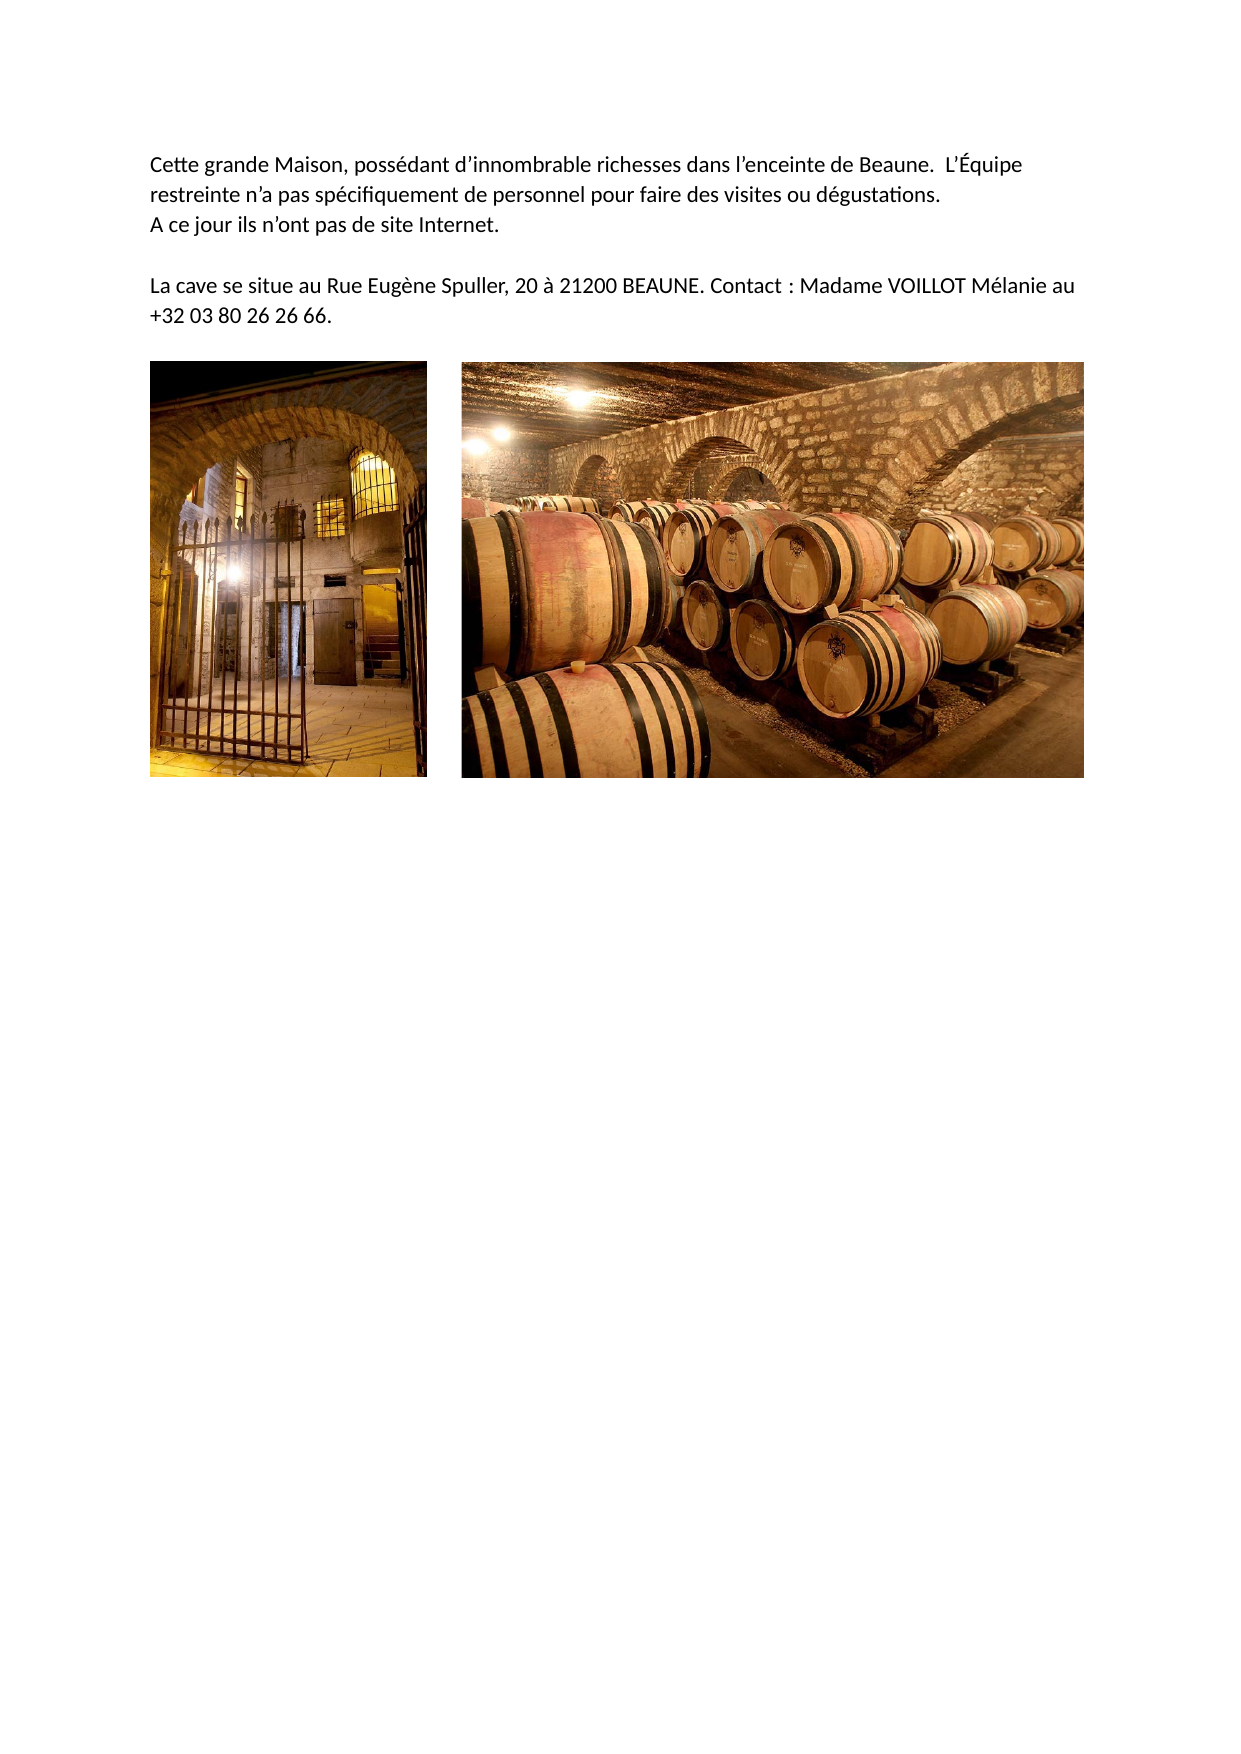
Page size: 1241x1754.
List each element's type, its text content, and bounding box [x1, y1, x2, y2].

picture [150, 361, 427, 777]
picture [461, 362, 1084, 778]
